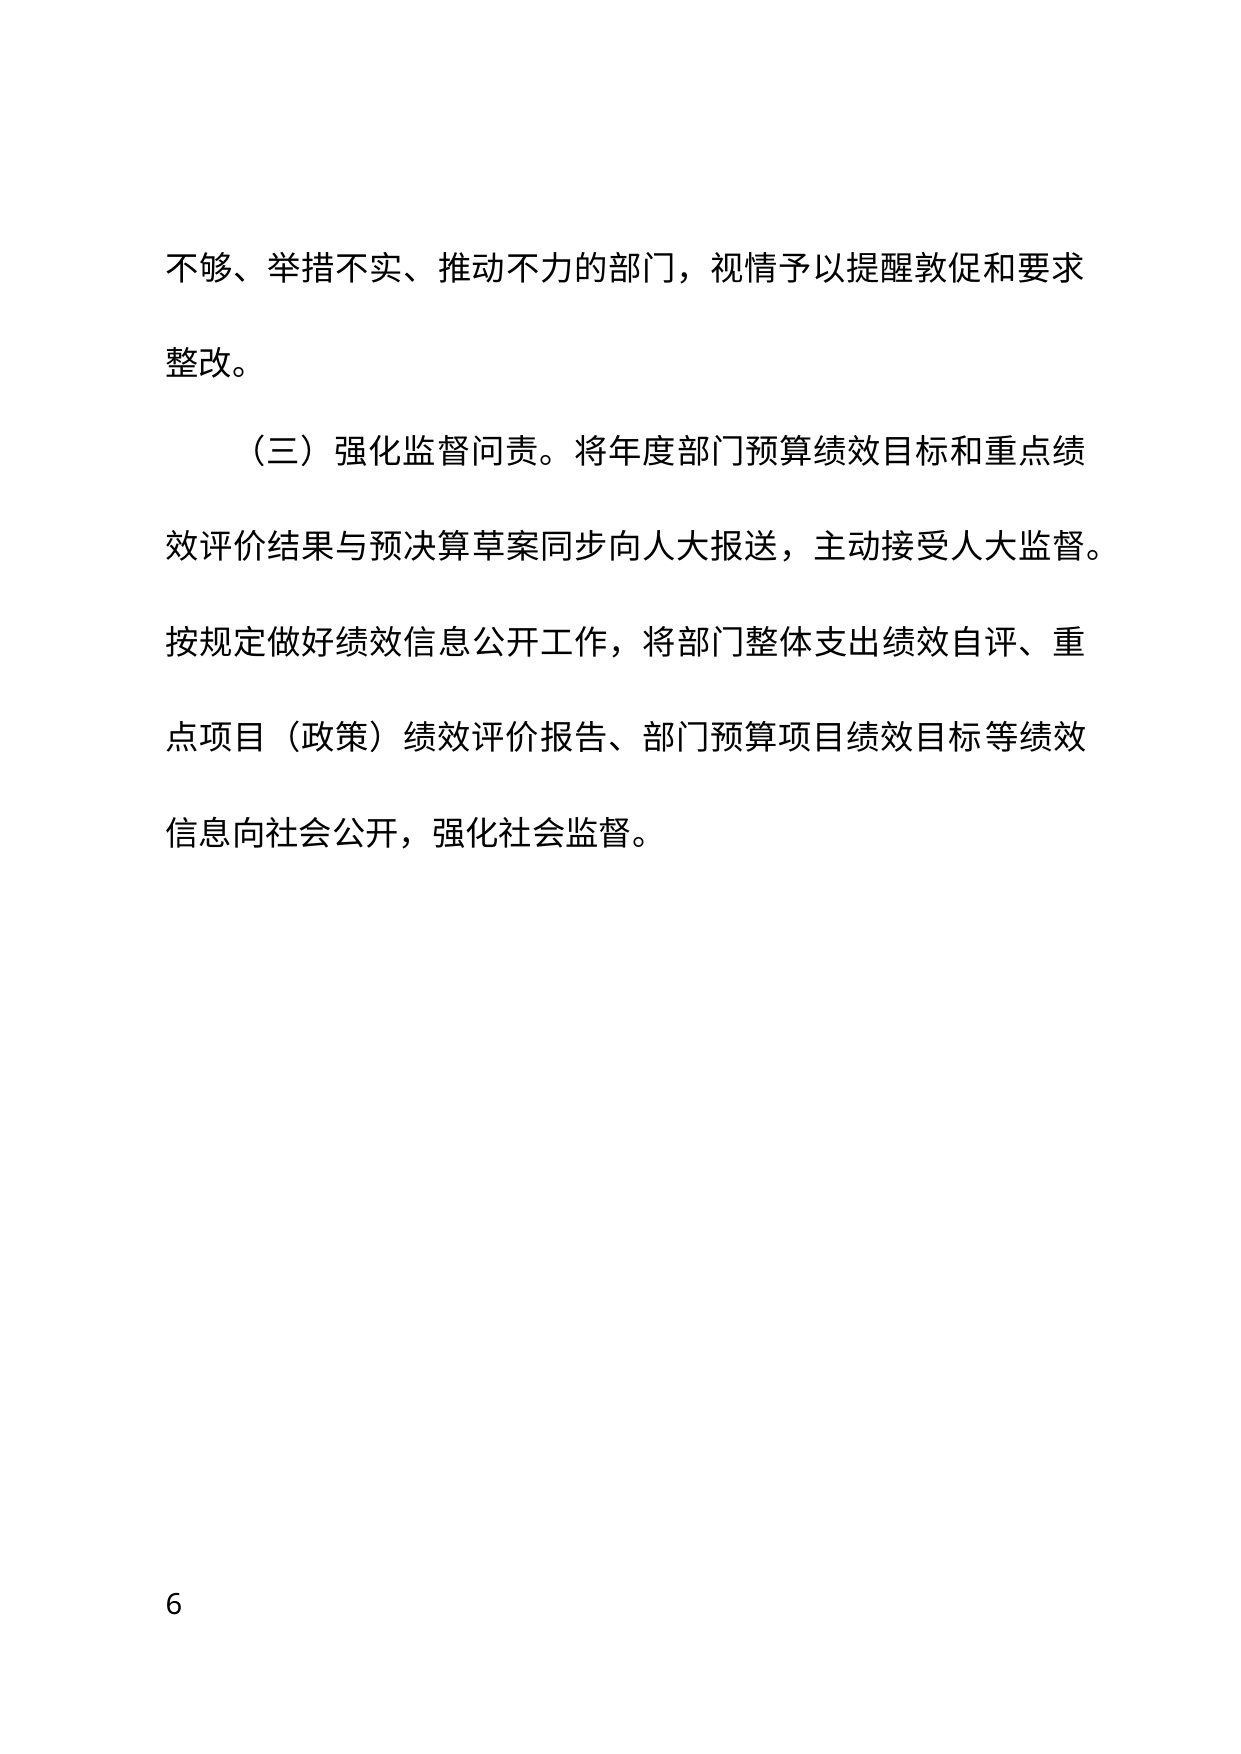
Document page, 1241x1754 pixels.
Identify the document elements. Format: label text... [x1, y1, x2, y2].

text （三）强化监督问责。将年度部门预算绩效目标和重点绩效评价结果与预决算草案同步向人大报送，主动接受人大监督。按规定做好绩效信息公开工作，将部门整体支出绩效自评、重点项目（政策）绩效评价报告、部门预算项目绩效目标等绩效信息向社会公开，强化社会监督。 [165, 416, 1087, 863]
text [165, 233, 1087, 393]
